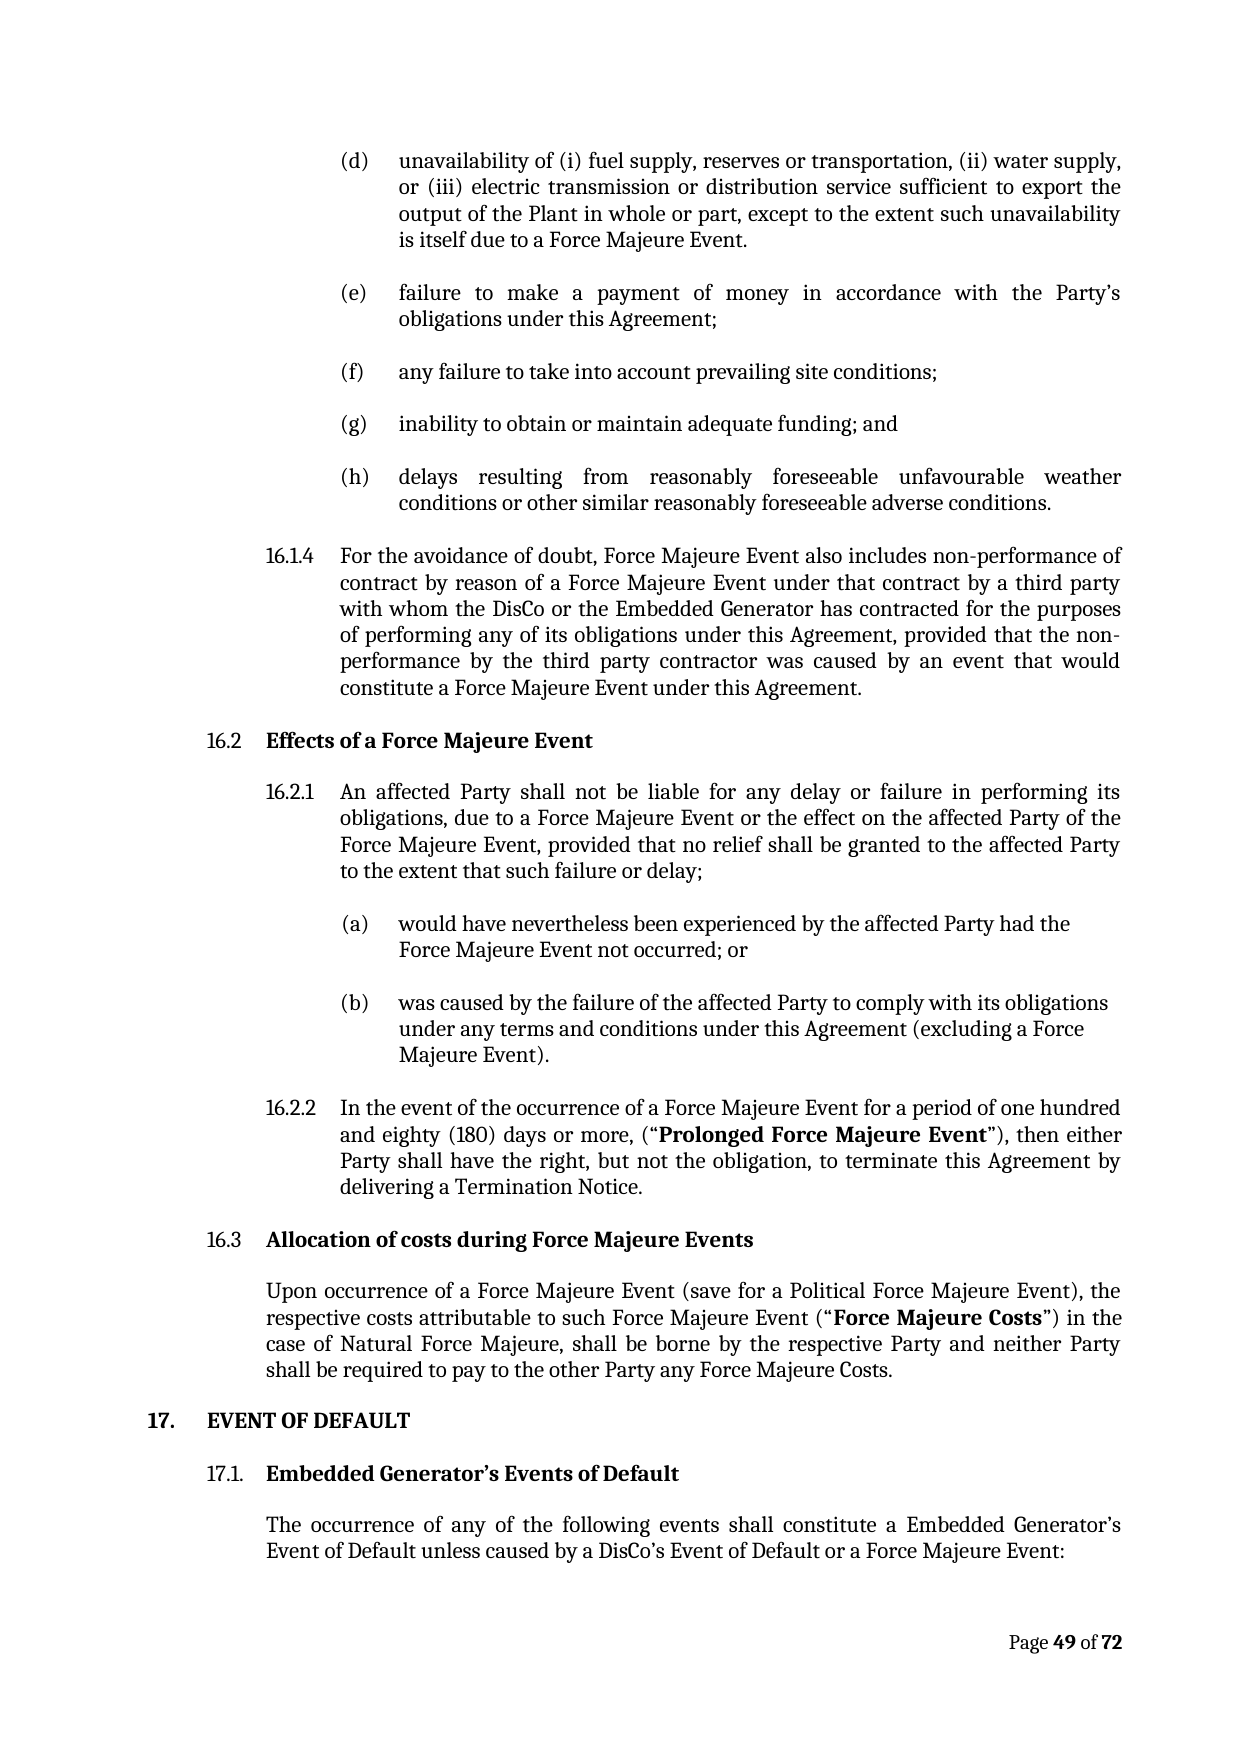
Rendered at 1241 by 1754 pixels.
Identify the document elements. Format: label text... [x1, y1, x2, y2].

list An affected Party shall not be liable for any delay or failure in performing its obligations, due to a Force Majeure Event or the effect on the affected Party of the Force Majeure Event, provided that no relief shall be granted to the affected Party to the extent that such failure or delay; [266, 779, 1122, 884]
list was caused by the failure of the affected Party to comply with its obligations under any terms and conditions under this Agreement (excluding a Force Majeure Event). [369, 989, 1122, 1069]
list In the event of the occurrence of a Force Majeure Event for a period of one hundred and eighty (180) days or more, (“Prolonged Force Majeure Event”), then either Party shall have the right, but not the obligation, to terminate this Agreement by delivering a Termination Notice. [266, 1095, 1122, 1200]
list Embedded Generator’s Events of Default [207, 1460, 1122, 1487]
list Allocation of costs during Force Majeure Events [207, 1227, 1122, 1253]
text The occurrence of any of the following events shall constitute a Embedded Generator’s Event of Default unless caused by a DisCo’s Event of Default or a Force Majeure Event: [266, 1512, 1122, 1564]
list failure to make a payment of money in accordance with the Party’s obligations under this Agreement; [340, 279, 1122, 332]
list would have nevertheless been experienced by the affected Party had the Force Majeure Event not occurred; or [369, 911, 1122, 963]
text Upon occurrence of a Force Majeure Event (save for a Political Force Majeure Event), the respective costs attributable to such Force Majeure Event (“Force Majeure Costs”) in the case of Natural Force Majeure, shall be borne by the respective Party and neither Party shall be required to pay to the other Party any Force Majeure Costs. [266, 1278, 1122, 1383]
list unavailability of (i) fuel supply, reserves or transportation, (ii) water supply, or (iii) electric transmission or distribution service sufficient to export the output of the Plant in whole or part, except to the extent such unavailability is itself due to a Force Majeure Event. [340, 148, 1122, 253]
list For the avoidance of doubt, Force Majeure Event also includes non-performance of contract by reason of a Force Majeure Event under that contract by a third party with whom the DisCo or the Embedded Generator has contracted for the purposes of performing any of its obligations under this Agreement, provided that the non-performance by the third party contractor was caused by an event that would constitute a Force Majeure Event under this Agreement. [266, 543, 1122, 701]
list delays resulting from reasonably foreseeable unfavourable weather conditions or other similar reasonably foreseeable adverse conditions. [340, 464, 1122, 517]
list Effects of a Force Majeure Event [207, 727, 1122, 754]
list any failure to take into account prevailing site conditions; [340, 358, 1122, 385]
subtitle EVENT OF DEFAULT [148, 1408, 1122, 1434]
list inability to obtain or maintain adequate funding; and [340, 411, 1122, 437]
